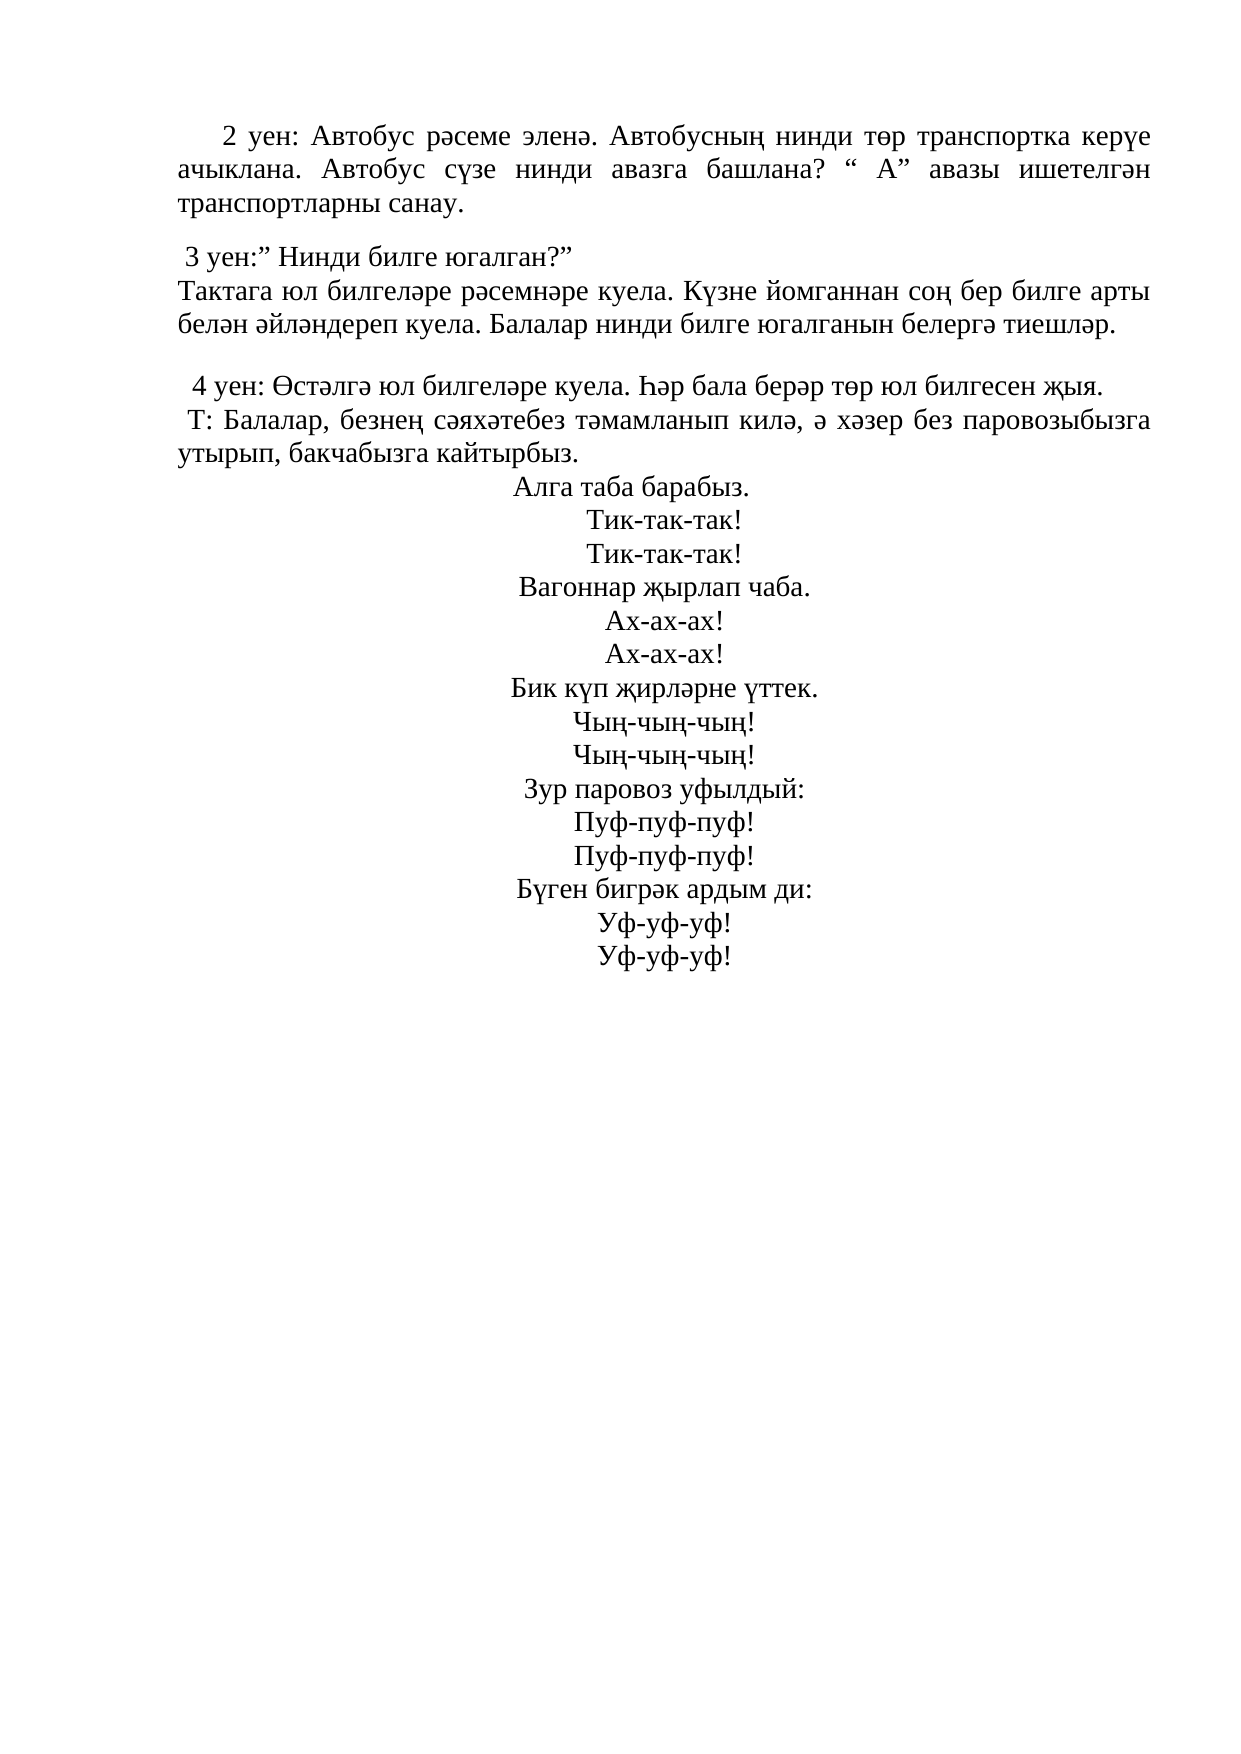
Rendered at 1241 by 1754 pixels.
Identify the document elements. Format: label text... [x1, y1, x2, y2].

text Вагоннар җырлап чаба. [177, 569, 1152, 603]
text Т: Балалар, безнең сәяхәтебез тәмамланып килә, ә хәзер без паровозыбызга утырып, бакчабызга кайтырбыз. [177, 402, 1152, 469]
text Тик-так-так! [177, 536, 1152, 569]
text Ах-ах-ах! [177, 603, 1152, 637]
text Бүген бигрәк ардым ди: [177, 871, 1152, 905]
text Чың-чың-чың! [177, 737, 1152, 771]
text 3 уен:” Нинди билге югалган?” [177, 239, 1152, 273]
text 2 уен: Автобус рәсеме эленә. Автобусның нинди төр транспортка керүе ачыклана. Автобус сүзе нинди авазга башлана? “ А” авазы ишетелгән транспортларны санау. [177, 118, 1152, 219]
text Пуф-пуф-пуф! [177, 804, 1152, 838]
text Зур паровоз уфылдый: [177, 771, 1152, 804]
text Алга таба барабыз. [177, 469, 1152, 502]
text Ах-ах-ах! [177, 637, 1152, 670]
text Чың-чың-чың! [177, 704, 1152, 737]
text Пуф-пуф-пуф! [177, 838, 1152, 871]
text 4 уен: Өстәлгә юл билгеләре куела. Һәр бала берәр төр юл билгесен җыя. [177, 368, 1152, 402]
text Тик-так-так! [177, 502, 1152, 536]
text Уф-уф-уф! [177, 905, 1152, 938]
text Тактага юл билгеләре рәсемнәре куела. Күзне йомганнан соң бер билге арты белән әйләндереп куела. Балалар нинди билге югалганын белергә тиешләр. [177, 273, 1152, 340]
text Уф-уф-уф! [177, 938, 1152, 972]
text Бик күп җирләрне үттек. [177, 670, 1152, 704]
